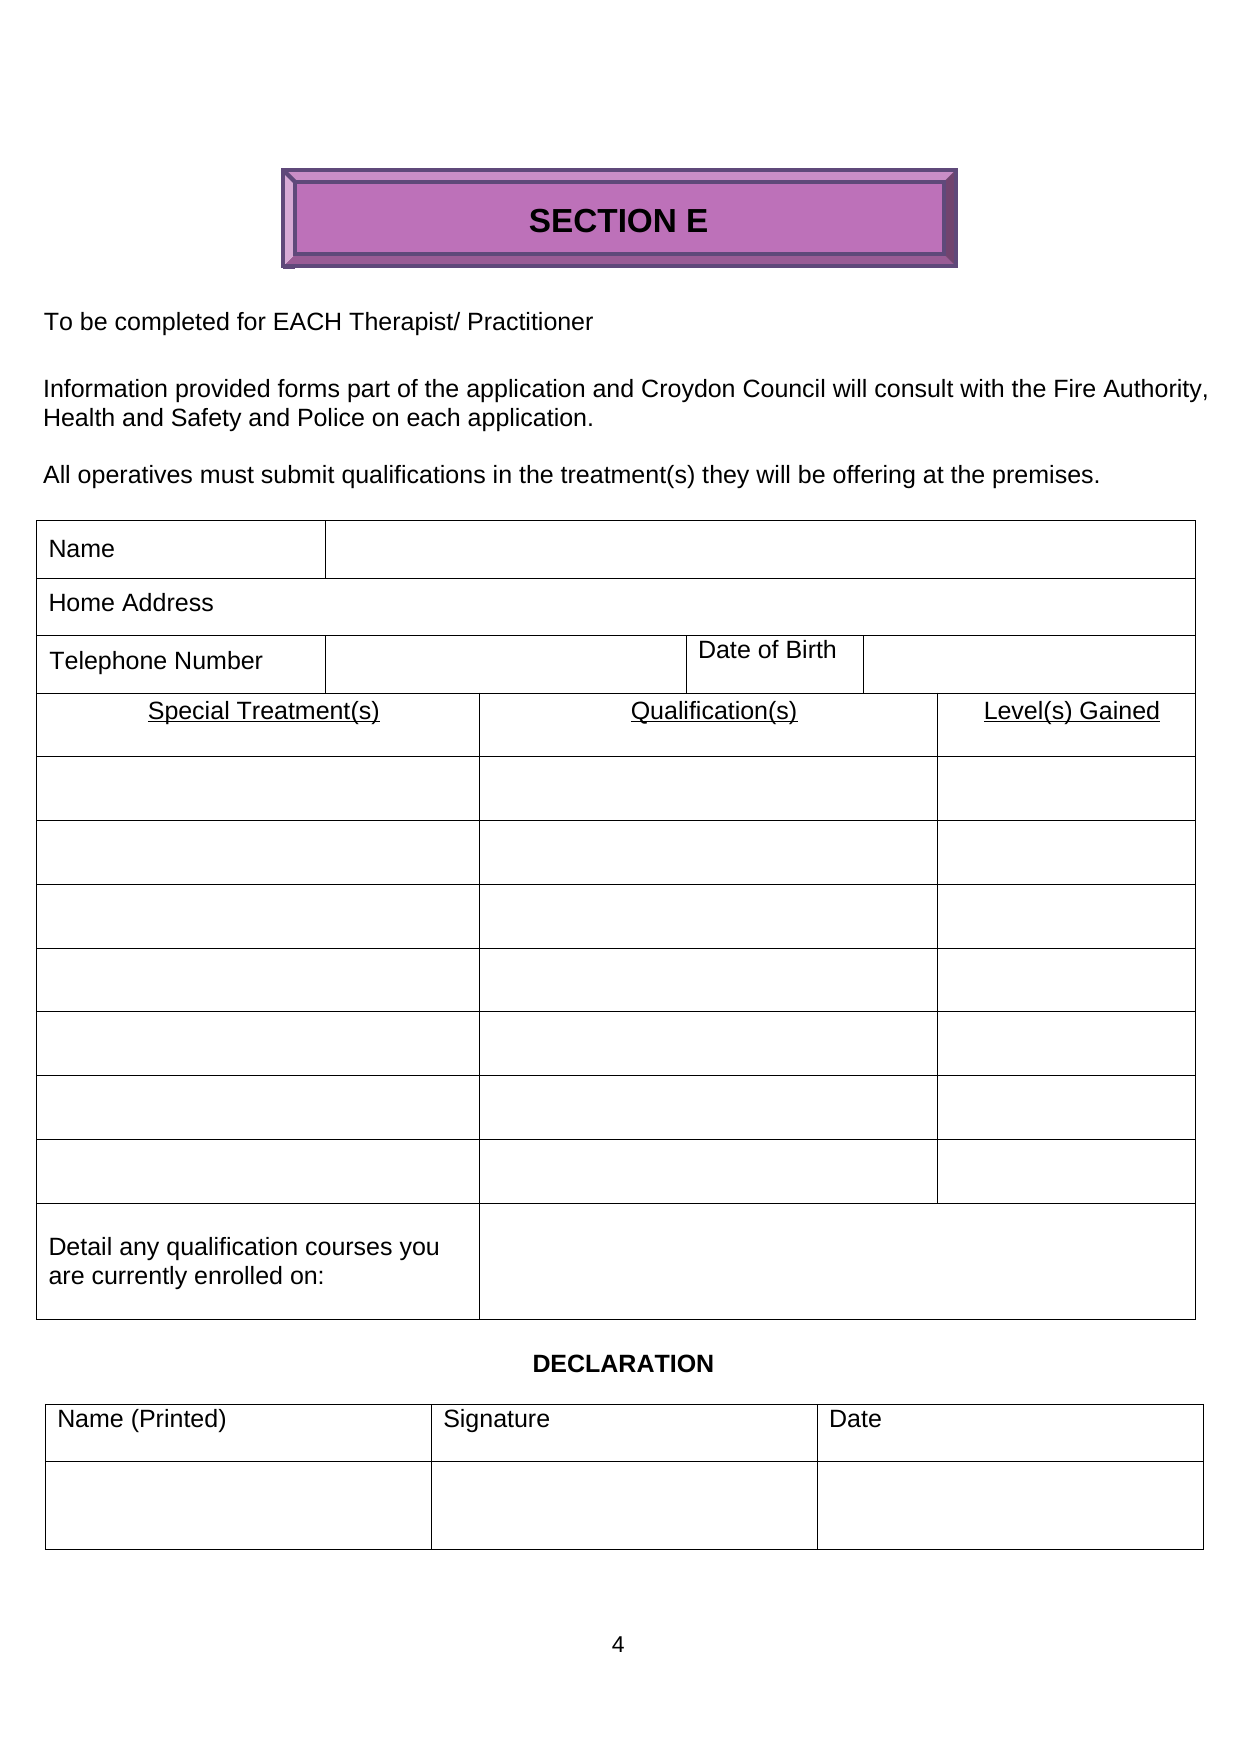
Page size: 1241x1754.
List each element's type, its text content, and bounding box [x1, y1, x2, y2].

subtitle DECLARATION [77, 1349, 1170, 1378]
table_cell Detail any qualification courses you are currently enrolled on: [37, 1204, 479, 1318]
table_cell [37, 949, 479, 1011]
table_cell [938, 1012, 1195, 1075]
table_header Signature [432, 1405, 817, 1461]
table_cell [818, 1462, 1203, 1548]
table_cell [480, 1204, 1195, 1318]
table_cell Home Address [37, 579, 1195, 635]
table_cell Special Treatment(s) [37, 694, 479, 756]
table_cell [37, 885, 479, 947]
table_cell [37, 821, 479, 884]
text To be completed for EACH Therapist/ Practitioner [44, 307, 1215, 335]
table_cell Qualification(s) [480, 694, 937, 756]
table_cell [480, 1076, 937, 1139]
table_cell [480, 1140, 937, 1202]
table_header Date [818, 1405, 1203, 1461]
table_cell [938, 1076, 1195, 1139]
table_cell [480, 821, 937, 884]
table_cell [37, 1012, 479, 1075]
table_cell [864, 636, 1195, 692]
table_cell [938, 949, 1195, 1011]
table_cell [432, 1462, 817, 1548]
table_header [326, 521, 1195, 578]
table_cell [938, 885, 1195, 947]
table_cell [938, 821, 1195, 884]
table_cell [938, 757, 1195, 820]
table_cell [480, 757, 937, 820]
table_cell [480, 949, 937, 1011]
table_header Name [37, 521, 325, 578]
table_header Name (Printed) [46, 1405, 431, 1461]
table_cell [37, 757, 479, 820]
table_cell [326, 636, 686, 692]
text All operatives must submit qualifications in the treatment(s) they will be offering at the premises. [43, 460, 1186, 489]
text Information provided forms part of the application and Croydon Council will consult with the Fire Authority, Health and Safety and Police on each application. [43, 374, 1215, 431]
table_cell Telephone Number [37, 636, 325, 692]
table_cell [480, 1012, 937, 1075]
table_cell Date of Birth [687, 636, 863, 692]
table_cell [46, 1462, 431, 1548]
table_cell [480, 885, 937, 947]
table_cell [37, 1076, 479, 1139]
table_cell [938, 1140, 1195, 1202]
table_cell [37, 1140, 479, 1202]
table_cell Level(s) Gained [938, 694, 1195, 756]
